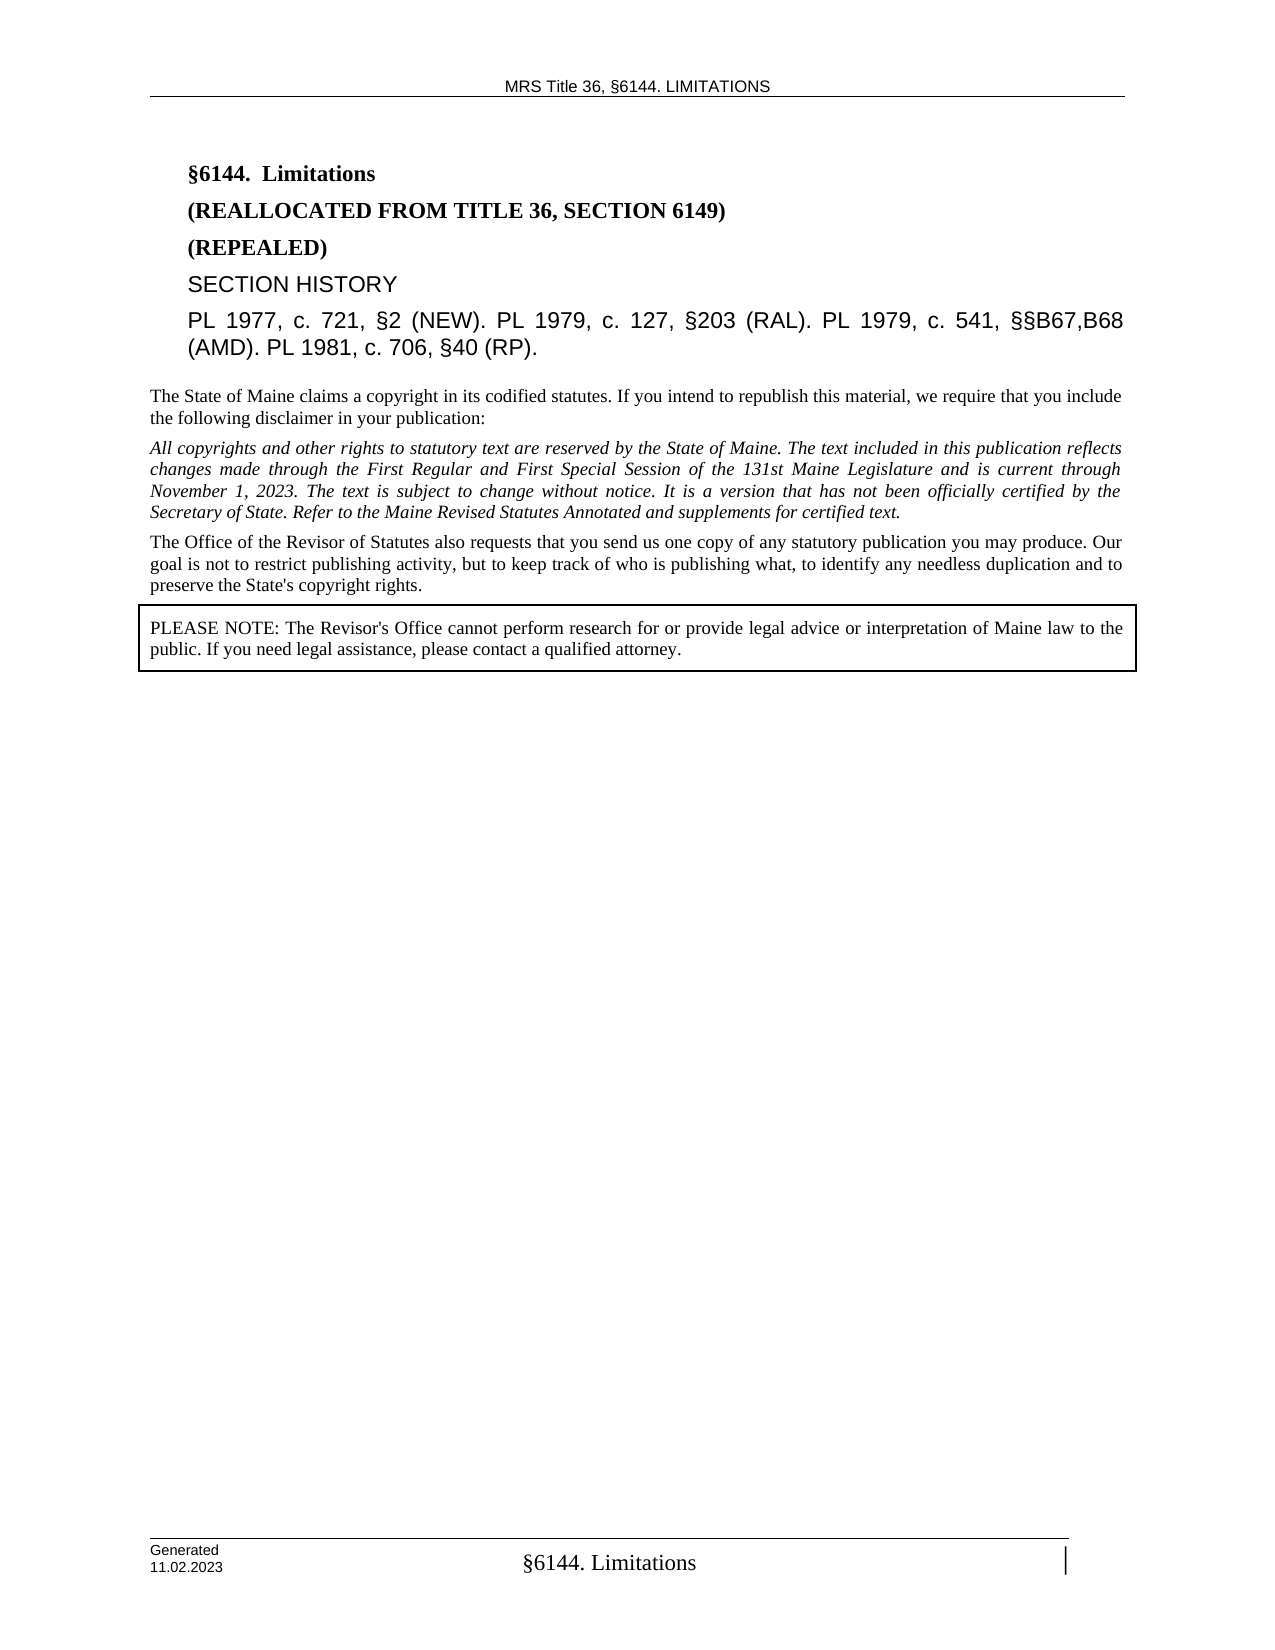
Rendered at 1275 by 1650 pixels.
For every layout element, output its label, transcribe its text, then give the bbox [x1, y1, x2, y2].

text §6144. Limitations [187, 160, 1125, 187]
text SECTION HISTORY [187, 271, 1125, 297]
text PLEASE NOTE: The Revisor's Office cannot perform research for or provide legal advice or interpretation of Maine law to the public. If you need legal assistance, please contact a qualified attorney. [140, 606, 1135, 670]
text PL 1977, c. 721, §2 (NEW). PL 1979, c. 127, §203 (RAL). PL 1979, c. 541, §§B67,B68 (AMD). PL 1981, c. 706, §40 (RP). [187, 307, 1125, 360]
text The Office of the Revisor of Statutes also requests that you send us one copy of any statutory publication you may produce. Our goal is not to restrict publishing activity, but to keep track of who is publishing what, to identify any needless duplication and to preserve the State's copyright rights. [150, 531, 1125, 596]
text All copyrights and other rights to statutory text are reserved by the State of Maine. The text included in this publication reflects changes made through the First Regular and First Special Session of the 131st Maine Legislature and is current through November 1, 2023 . The text is subject to change without notice. It is a version that has not been officially certified by the Secretary of State. Refer to the Maine Revised Statutes Annotated and supplements for certified text. [150, 437, 1125, 523]
text (REPEALED) [187, 234, 1125, 260]
text The State of Maine claims a copyright in its codified statutes. If you intend to republish this material, we require that you include the following disclaimer in your publication: [150, 385, 1125, 428]
text (REALLOCATED FROM TITLE 36, SECTION 6149) [187, 197, 1125, 223]
